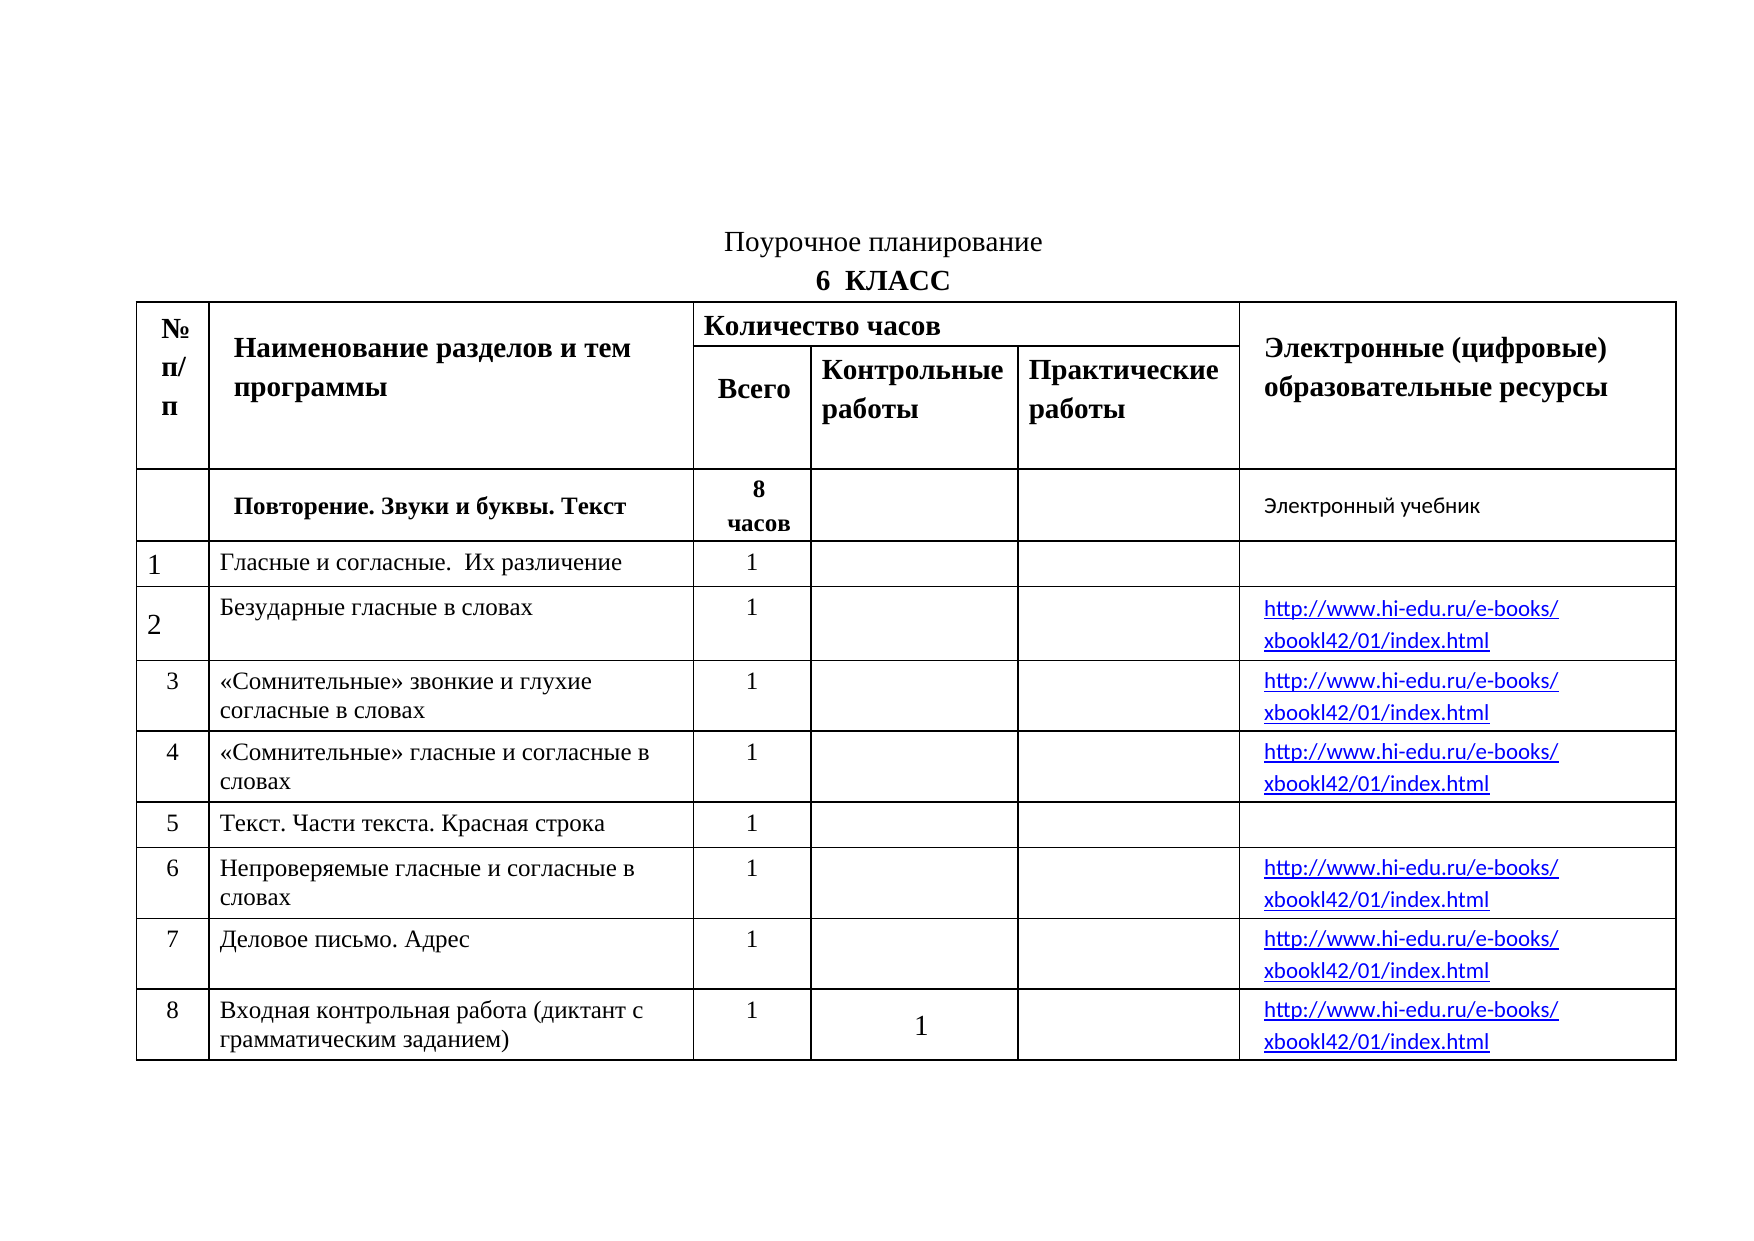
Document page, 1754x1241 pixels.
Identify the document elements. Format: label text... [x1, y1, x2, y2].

text 6 КЛАСС [160, 263, 1606, 296]
table_cell [1019, 732, 1239, 801]
table_cell [1240, 542, 1675, 586]
table_cell [812, 803, 1017, 847]
table_cell 2 [137, 587, 208, 659]
table_cell 1 [694, 919, 810, 988]
table_header № п/п [137, 303, 208, 468]
table_cell 8 часов [694, 470, 810, 540]
table_cell Гласные и согласные. Их различение [210, 542, 693, 586]
table_cell http://www.hi-edu.ru/e-books/xbookl42/01/index.html [1240, 848, 1675, 917]
table_cell 6 [137, 848, 208, 917]
table_header Электронные (цифровые) образовательные ресурсы [1240, 303, 1675, 468]
table_cell 8 [137, 990, 208, 1059]
table_cell 1 [694, 587, 810, 659]
table_cell 1 [694, 848, 810, 917]
table_cell Деловое письмо. Адрес [210, 919, 693, 988]
table_cell [812, 661, 1017, 730]
table_cell http://www.hi-edu.ru/e-books/xbookl42/01/index.html [1240, 990, 1675, 1059]
table_cell [812, 470, 1017, 540]
table_cell [1019, 470, 1239, 540]
table_cell [812, 587, 1017, 659]
table_cell Входная контрольная работа (диктант с грамматическим заданием) [210, 990, 693, 1059]
table_cell Электронный учебник [1240, 470, 1675, 540]
table_cell [812, 542, 1017, 586]
table_cell 5 [137, 803, 208, 847]
table_cell Контрольные работы [812, 347, 1017, 468]
table_cell «Сомнительные» звонкие и глухие согласные в словах [210, 661, 693, 730]
table_cell Текст. Части текста. Красная строка [210, 803, 693, 847]
table_cell 1 [694, 661, 810, 730]
table_header Количество часов [694, 303, 1239, 345]
table_cell 7 [137, 919, 208, 988]
table_cell 1 [137, 542, 208, 586]
table_cell [1019, 848, 1239, 917]
table_cell 1 [694, 732, 810, 801]
table_cell 3 [137, 661, 208, 730]
table_cell http://www.hi-edu.ru/e-books/xbookl42/01/index.html [1240, 732, 1675, 801]
table_cell Повторение. Звуки и буквы. Текст [210, 470, 693, 540]
table_cell [1019, 990, 1239, 1059]
table_cell [812, 848, 1017, 917]
table_cell Практические работы [1019, 347, 1239, 468]
table_cell 1 [694, 803, 810, 847]
table_cell Безударные гласные в словах [210, 587, 693, 659]
table_cell 1 [812, 990, 1017, 1059]
table_cell http://www.hi-edu.ru/e-books/xbookl42/01/index.html [1240, 661, 1675, 730]
table_cell [812, 732, 1017, 801]
table_cell [1240, 803, 1675, 847]
table_cell [1019, 919, 1239, 988]
table_cell 1 [694, 542, 810, 586]
text Поурочное планирование [160, 224, 1606, 258]
table_header Наименование разделов и тем программы [210, 303, 693, 468]
table_cell [1019, 661, 1239, 730]
table_cell 4 [137, 732, 208, 801]
table_cell 1 [694, 990, 810, 1059]
table_cell [137, 470, 208, 540]
table_cell [1019, 803, 1239, 847]
table_cell Всего [694, 347, 810, 468]
table_cell [1019, 587, 1239, 659]
table_cell http://www.hi-edu.ru/e-books/xbookl42/01/index.html [1240, 919, 1675, 988]
table_cell «Сомнительные» гласные и согласные в словах [210, 732, 693, 801]
table_cell Непроверяемые гласные и согласные в словах [210, 848, 693, 917]
table_cell http://www.hi-edu.ru/e-books/xbookl42/01/index.html [1240, 587, 1675, 659]
table_cell [812, 919, 1017, 988]
table_cell [1019, 542, 1239, 586]
